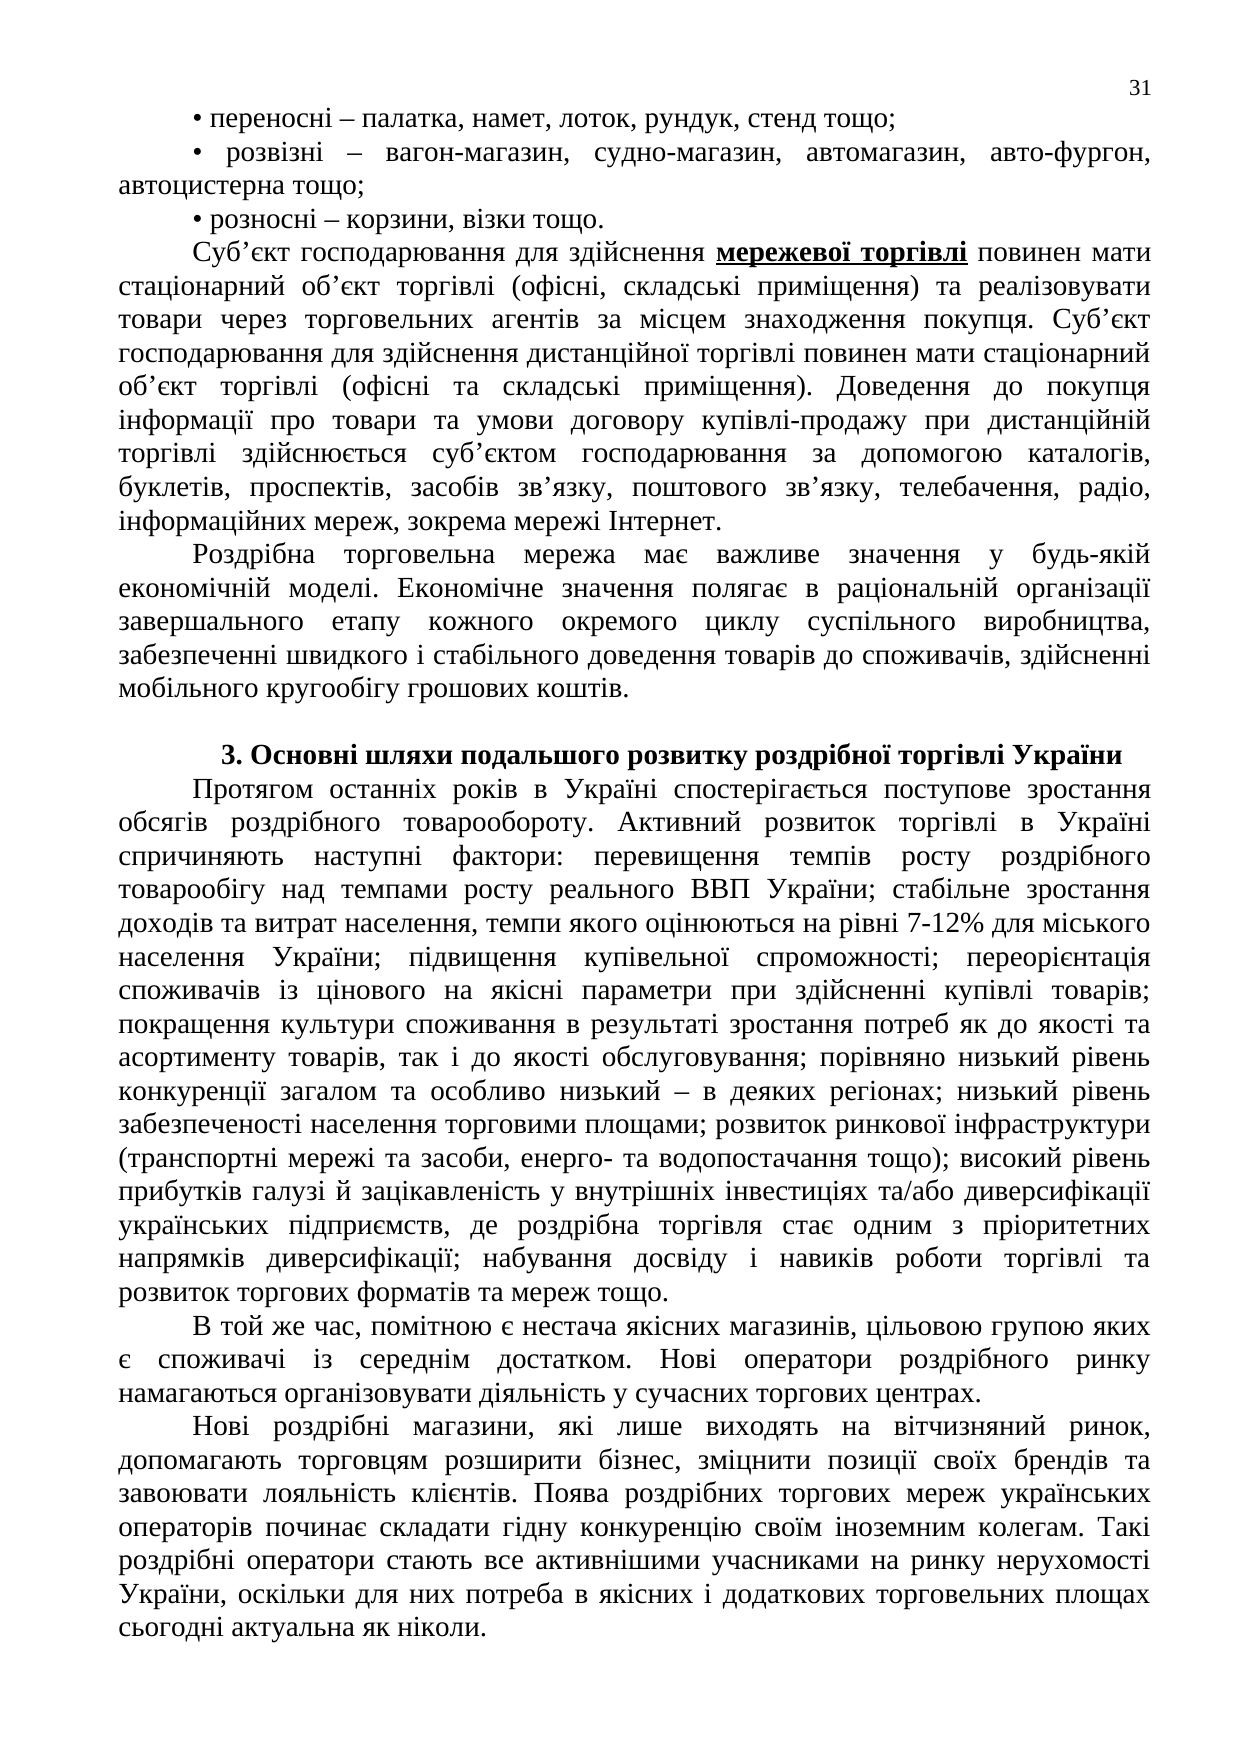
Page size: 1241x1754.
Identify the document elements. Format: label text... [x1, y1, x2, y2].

text В той же час, помітною є нестача якісних магазинів, цільовою групою яких є споживачі із середнім достатком. Нові оператори роздрібного ринку намагаються організовувати діяльність у сучасних торгових центрах. [118, 1308, 1152, 1408]
text Роздрібна торговельна мережа має важливе значення у будь-якій економічній моделі. Економічне значення полягає в раціональній організації завершального етапу кожного окремого циклу суспільного виробництва, забезпеченні швидкого і стабільного доведення товарів до споживачів, здійсненні мобільного кругообігу грошових коштів. [118, 536, 1152, 704]
text Протягом останніх років в Україні спостерігається поступове зростання обсягів роздрібного товарообороту. Активний розвиток торгівлі в Україні спричиняють наступні фактори: перевищення темпів росту роздрібного товарообігу над темпами росту реального ВВП України; стабільне зростання доходів та витрат населення, темпи якого оцінюються на рівні 7-12% для міського населення України; підвищення купівельної спроможності; переорієнтація споживачів із цінового на якісні параметри при здійсненні купівлі товарів; покращення культури споживання в результаті зростання потреб як до якості та асортименту товарів, так і до якості обслуговування; порівняно низький рівень конкуренції загалом та особливо низький – в деяких регіонах; низький рівень забезпеченості населення торговими площами; розвиток ринкової інфраструктури (транспортні мережі та засоби, енерго- та водопостачання тощо); високий рівень прибутків галузі й зацікавленість у внутрішніх інвестиціях та/або диверсифікації українських підприємств, де роздрібна торгівля стає одним з пріоритетних напрямків диверсифікації; набування досвіду і навиків роботи торгівлі та розвиток торгових форматів та мереж тощо. [118, 771, 1152, 1308]
text 3. Основні шляхи подальшого розвитку роздрібної торгівлі України [118, 737, 1152, 771]
text • розвізні – вагон-магазин, судно-магазин, автомагазин, авто-фургон, автоцистерна тощо; [118, 134, 1152, 201]
text • розносні – корзини, візки тощо. [118, 201, 1152, 234]
text Суб’єкт господарювання для здійснення мережевої торгівлі повинен мати стаціонарний об’єкт торгівлі (офісні, складські приміщення) та реалізовувати товари через торговельних агентів за місцем знаходження покупця. Суб’єкт господарювання для здійснення дистанційної торгівлі повинен мати стаціонарний об’єкт торгівлі (офісні та складські приміщення). Доведення до покупця інформації про товари та умови договору купівлі-продажу при дистанційній торгівлі здійснюється суб’єктом господарювання за допомогою каталогів, буклетів, проспектів, засобів зв’язку, поштового зв’язку, телебачення, радіо, інформаційних мереж, зокрема мережі Інтернет. [118, 234, 1152, 536]
text Нові роздрібні магазини, які лише виходять на вітчизняний ринок, допомагають торговцям розширити бізнес, зміцнити позиції своїх брендів та завоювати лояльність клієнтів. Поява роздрібних торгових мереж українських операторів починає складати гідну конкуренцію своїм іноземним колегам. Такі роздрібні оператори стають все активнішими учасниками на ринку нерухомості України, оскільки для них потреба в якісних і додаткових торговельних площах сьогодні актуальна як ніколи. [118, 1408, 1152, 1643]
text • переносні – палатка, намет, лоток, рундук, стенд тощо; [118, 100, 1152, 134]
